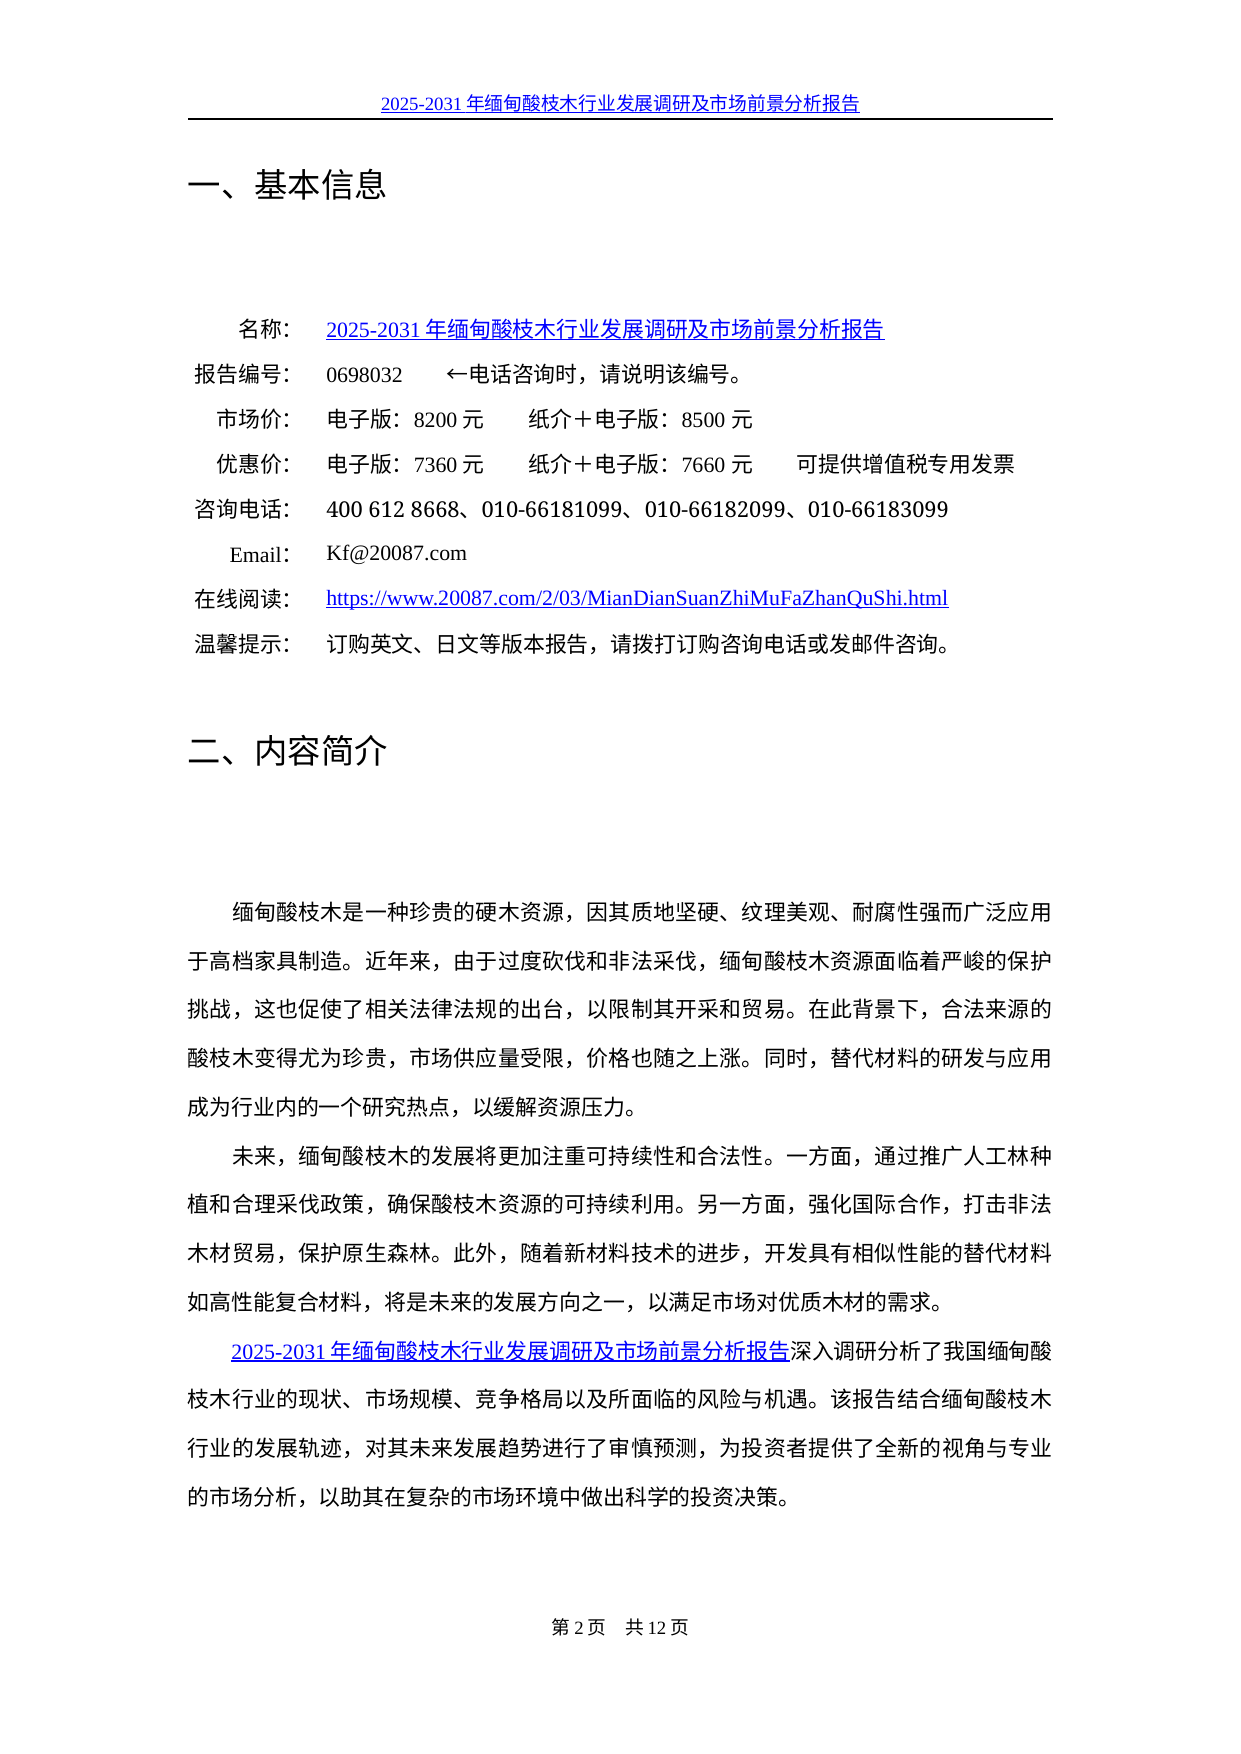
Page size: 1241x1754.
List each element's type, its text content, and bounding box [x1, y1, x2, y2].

table_cell 电子版：8200 元 纸介＋电子版：8500 元 [315, 402, 1073, 447]
table_cell Kf@20087.com [315, 537, 1073, 582]
table_cell 咨询电话： [167, 492, 315, 537]
table_cell 订购英文、日文等版本报告，请拨打订购咨询电话或发邮件咨询。 [315, 627, 1073, 672]
table_cell [315, 582, 1073, 627]
table_cell 温馨提示： [167, 627, 315, 672]
table_cell 电子版：7360 元 纸介＋电子版：7660 元 可提供增值税专用发票 [315, 447, 1073, 492]
table_cell 市场价： [167, 402, 315, 447]
table_header 2025-2031年缅甸酸枝木行业发展调研及市场前景分析报告 [315, 312, 1073, 357]
table_cell 报告编号： [167, 357, 315, 402]
table_cell Email： [167, 537, 315, 582]
title 二、内容简介 [187, 717, 1053, 782]
table_cell 在线阅读： [167, 582, 315, 627]
title 一、基本信息 [187, 150, 1053, 215]
table_cell 0698032 ←电话咨询时，请说明该编号。 [315, 357, 1073, 402]
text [187, 894, 1053, 1512]
table_header 名称： [167, 312, 315, 357]
table_cell 优惠价： [167, 447, 315, 492]
table_cell 400 612 8668、010-66181099、010-66182099、010-66183099 [315, 492, 1073, 537]
